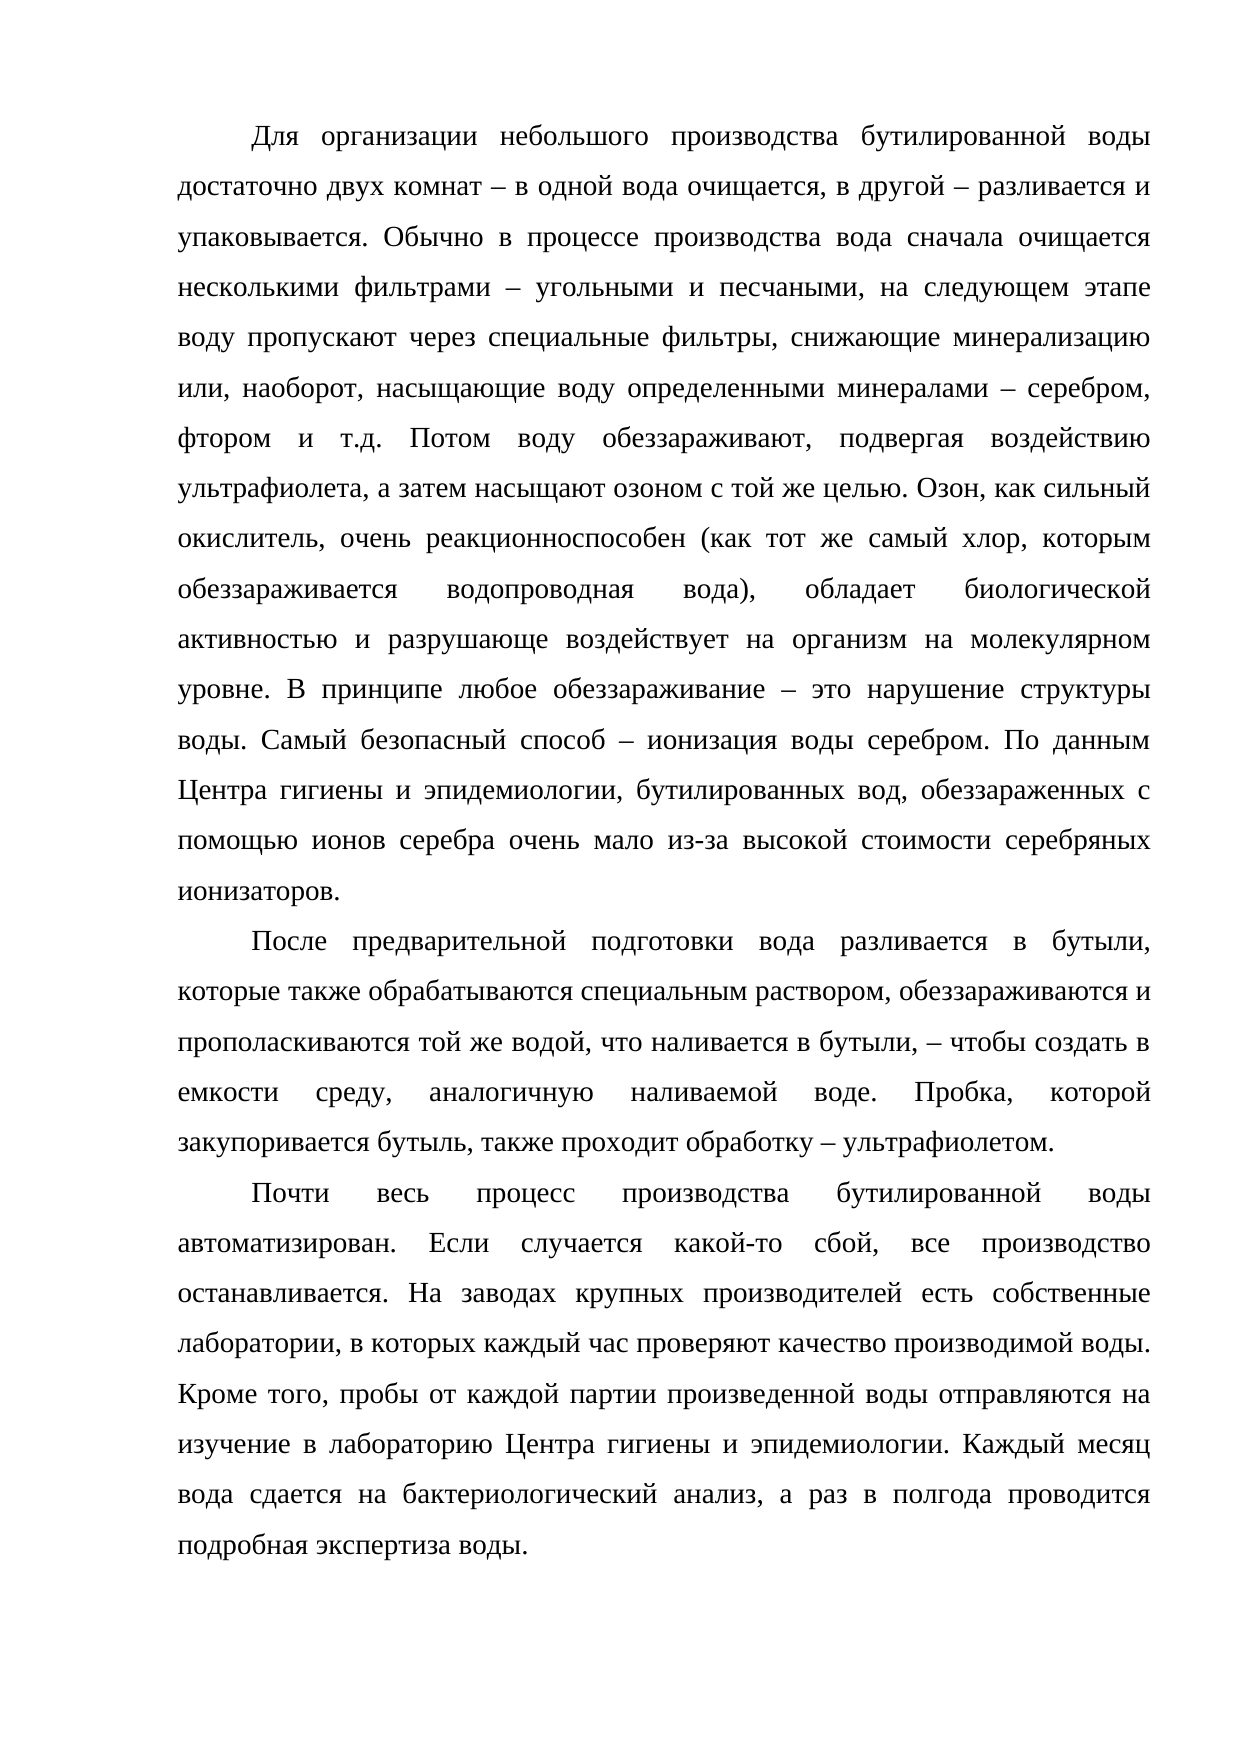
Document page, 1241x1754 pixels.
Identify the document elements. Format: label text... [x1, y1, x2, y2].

text Для организации небольшого производства бутилированной воды достаточно двух комнат – в одной вода очищается, в другой – разливается и упаковывается. Обычно в процессе производства вода сначала очищается несколькими фильтрами – угольными и песчаными, на следующем этапе воду пропускают через специальные фильтры, снижающие минерализацию или, наоборот, насыщающие воду определенными минералами – серебром, фтором и т.д. Потом воду обеззараживают, подвергая воздействию ультрафиолета, а затем насыщают озоном с той же целью. Озон, как сильный окислитель, очень реакционноспособен (как тот же самый хлор, которым обеззараживается водопроводная вода), обладает биологической активностью и разрушающе воздействует на организм на молекулярном уровне. В принципе любое обеззараживание – это нарушение структуры воды. Самый безопасный способ – ионизация воды серебром. По данным Центра гигиены и эпидемиологии, бутилированных вод, обеззараженных с помощью ионов серебра очень мало из-за высокой стоимости серебряных ионизаторов. [177, 118, 1152, 906]
text Почти весь процесс производства бутилированной воды автоматизирован. Если случается какой-то сбой, все производство останавливается. На заводах крупных производителей есть собственные лаборатории, в которых каждый час проверяют качество производимой воды. Кроме того, пробы от каждой партии произведенной воды отправляются на изучение в лабораторию Центра гигиены и эпидемиологии. Каждый месяц вода сдается на бактериологический анализ, а раз в полгода проводится подробная экспертиза воды. [177, 1175, 1152, 1560]
text После предварительной подготовки вода разливается в бутыли, которые также обрабатываются специальным раствором, обеззараживаются и прополаскиваются той же водой, что наливается в бутыли, – чтобы создать в емкости среду, аналогичную наливаемой воде. Пробка, которой закупоривается бутыль, также проходит обработку – ультрафиолетом. [177, 923, 1152, 1158]
